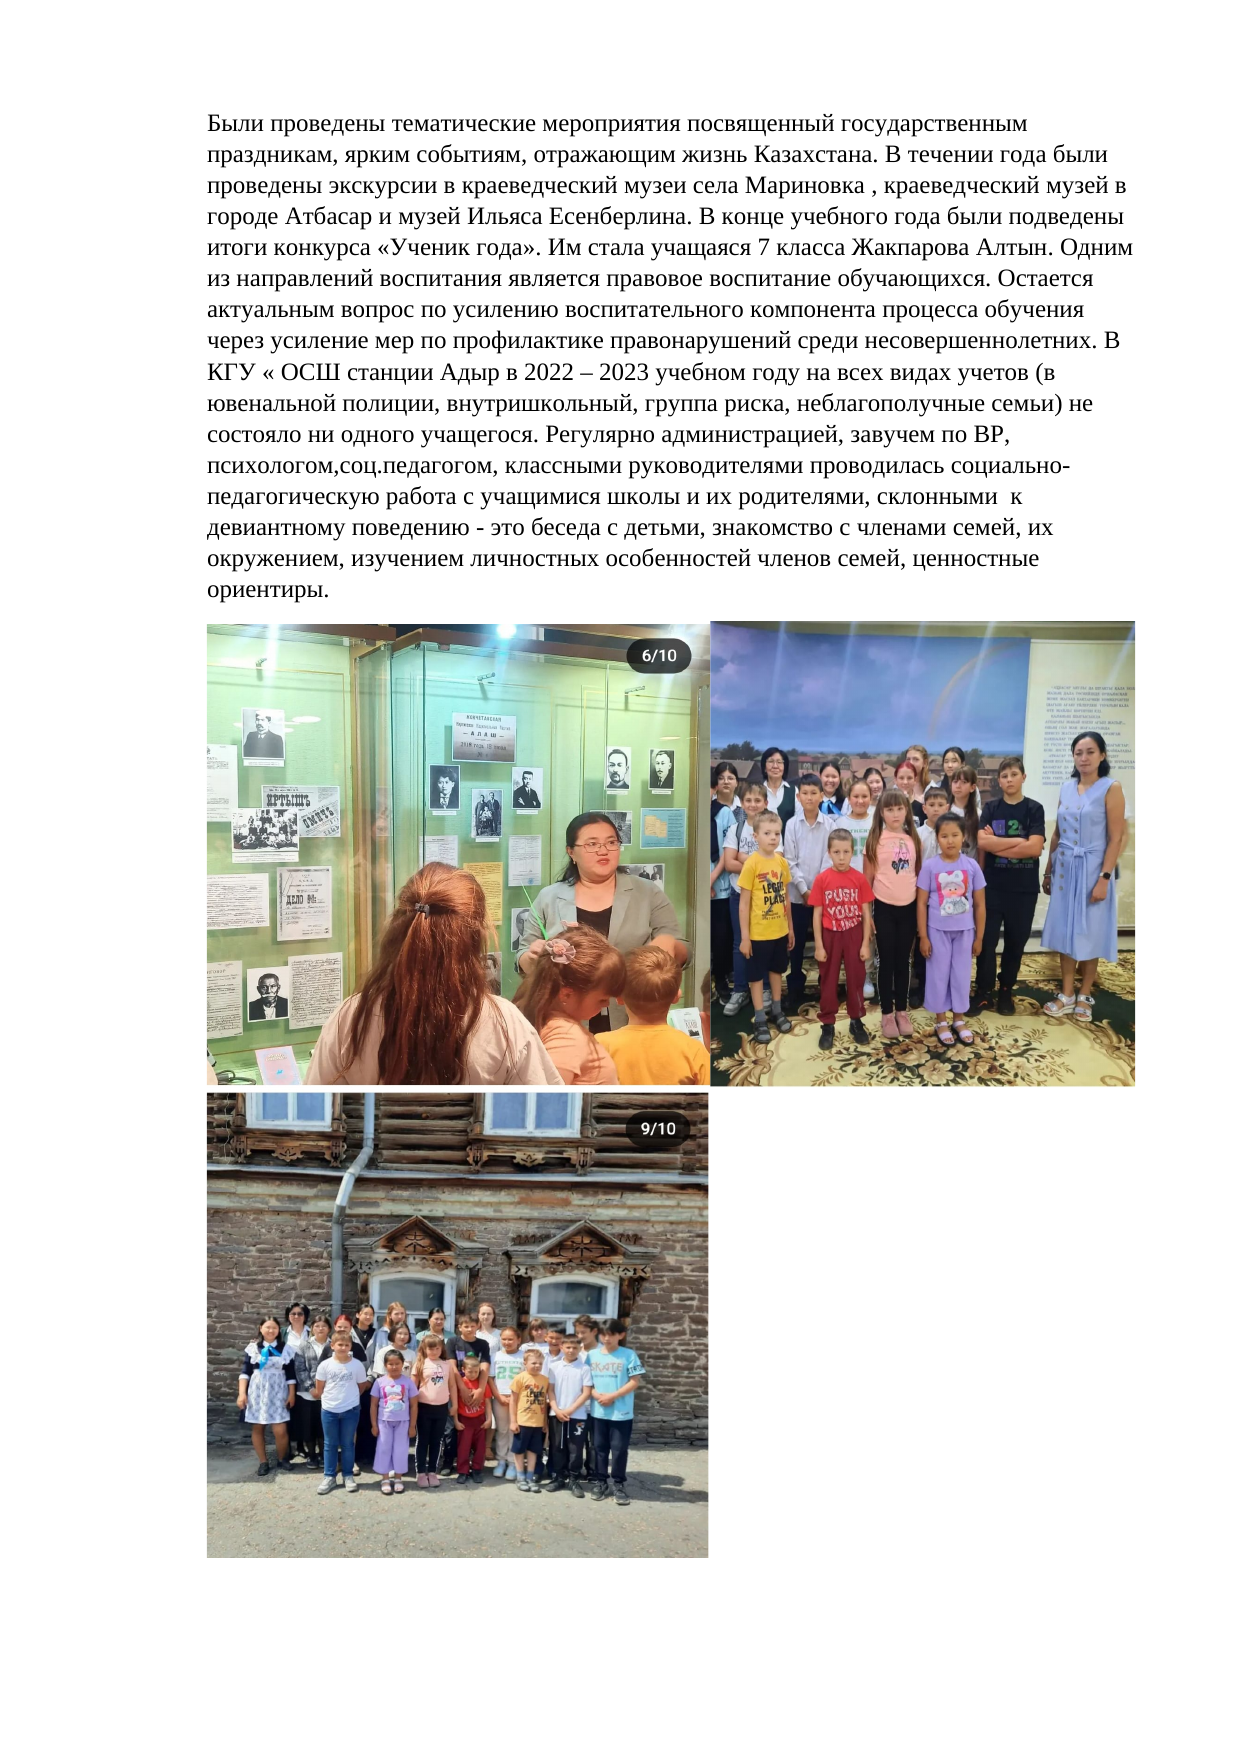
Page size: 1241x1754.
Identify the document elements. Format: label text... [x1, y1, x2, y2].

picture [206, 621, 1135, 1088]
picture [206, 1089, 709, 1558]
text Были проведены тематические мероприятия посвященный государственным праздникам, ярким событиям, отражающим жизнь Казахстана. В течении года были проведены экскурсии в краеведческий музеи села Мариновка , краеведческий музей в городе Атбасар и музей Ильяса Есенберлина. В конце учебного года были подведены итоги конкурса «Ученик года». Им стала учащаяся 7 класса Жакпарова Алтын. Одним из направлений воспитания является правовое воспитание обучающихся. Остается актуальным вопрос по усилению воспитательного компонента процесса обучения через усиление мер по профилактике правонарушений среди несовершеннолетних. В КГУ « ОСШ станции Адыр в 2022 – 2023 учебном году на всех видах учетов (в ювенальной полиции, внутришкольный, группа риска, неблагополучные семьи) не состояло ни одного учащегося. Регулярно администрацией, завучем по ВР, психологом,соц.педагогом, классными руководителями проводилась социально-педагогическую работа с учащимися школы и их родителями, склонными к девиантному поведению - это беседа с детьми, знакомство с членами семей, их окружением, изучением личностных особенностей членов семей, ценностные ориентиры. [207, 108, 1137, 603]
